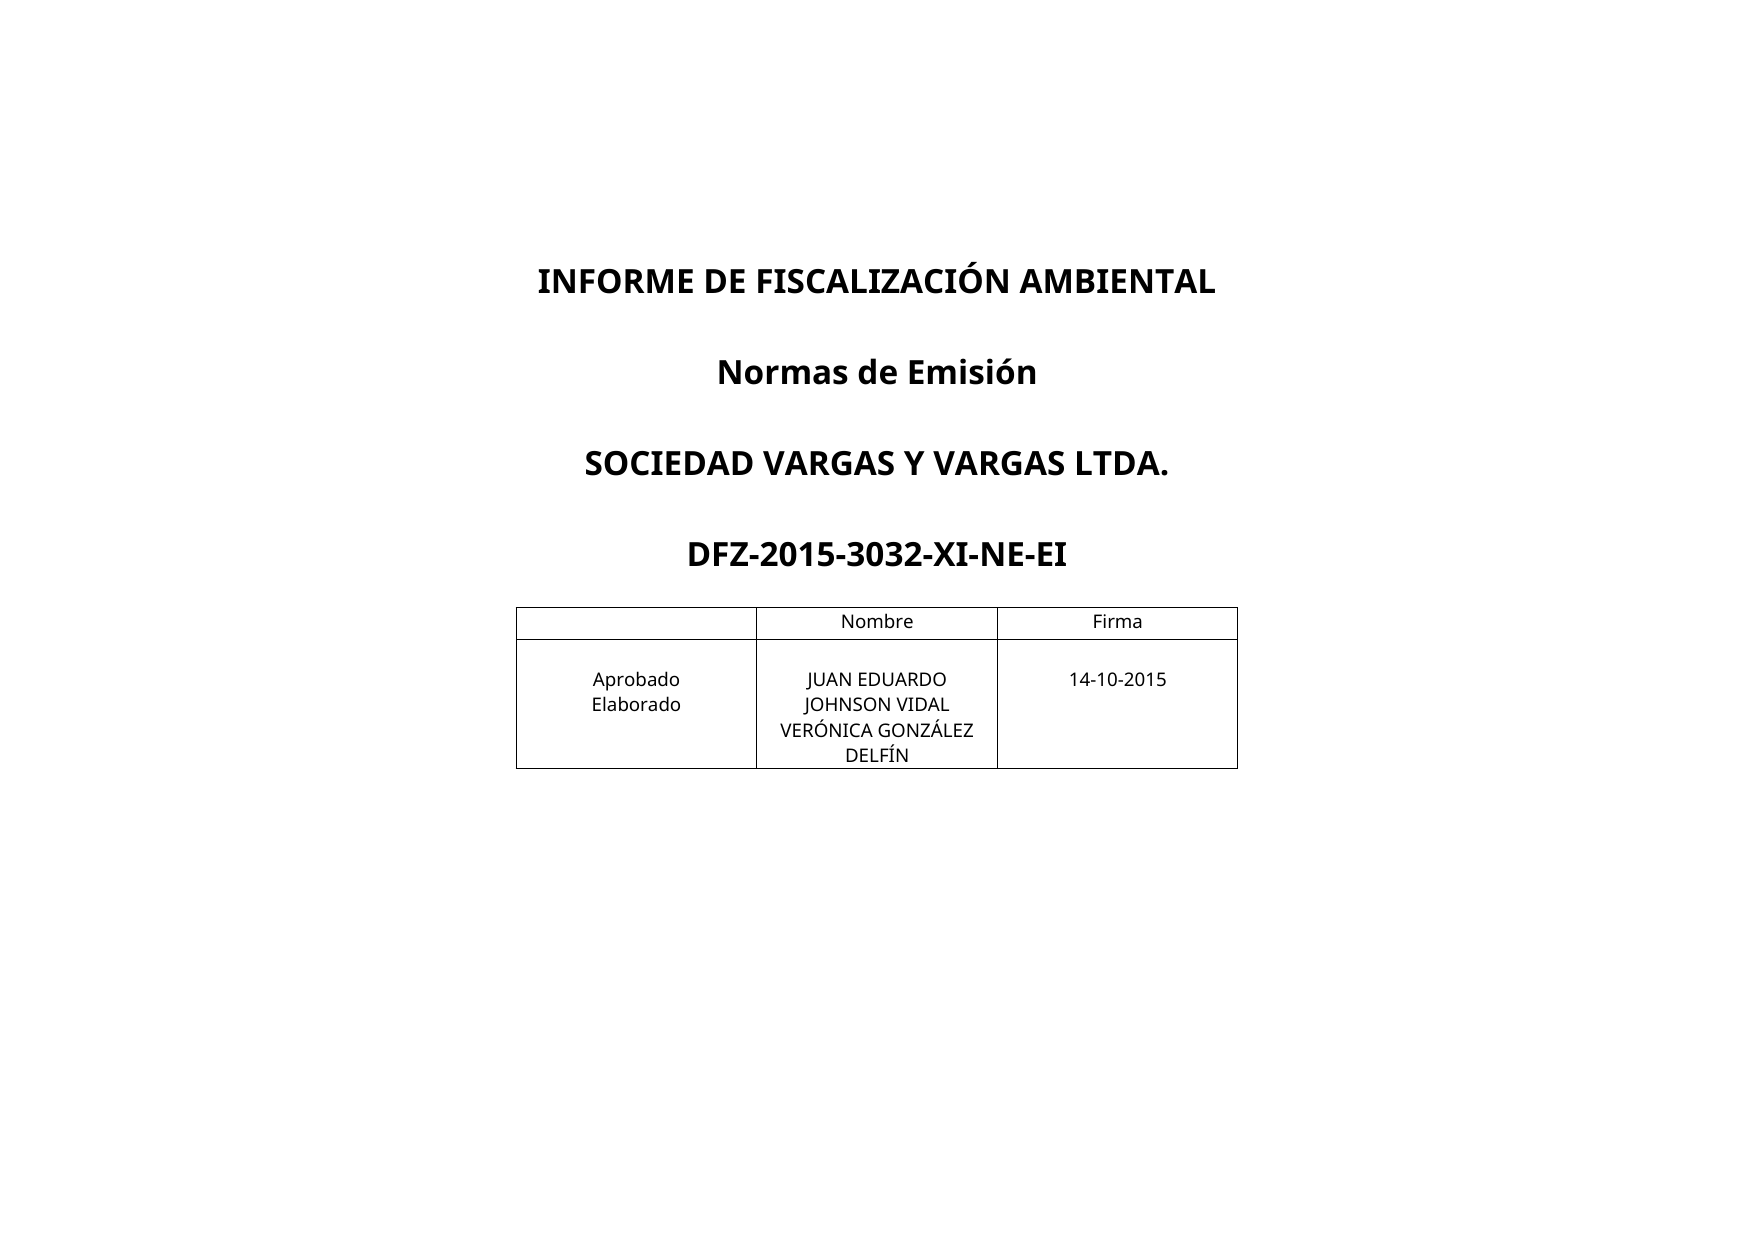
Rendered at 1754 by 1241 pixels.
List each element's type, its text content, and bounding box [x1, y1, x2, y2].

table_header Nombre [757, 608, 997, 639]
text INFORME DE FISCALIZACIÓN AMBIENTAL [150, 212, 1604, 303]
table_header [517, 608, 756, 639]
text DFZ-2015-3032-XI-NE-EI [150, 485, 1604, 576]
table_cell 14-10-2015 [998, 640, 1237, 768]
table_cell Aprobado Elaborado [517, 640, 756, 768]
table_cell JUAN EDUARDO JOHNSON VIDAL VERÓNICA GONZÁLEZ DELFÍN [757, 640, 997, 768]
text Normas de Emisión [150, 303, 1604, 394]
text SOCIEDAD VARGAS Y VARGAS LTDA. [150, 394, 1604, 485]
table_header Firma [998, 608, 1237, 639]
